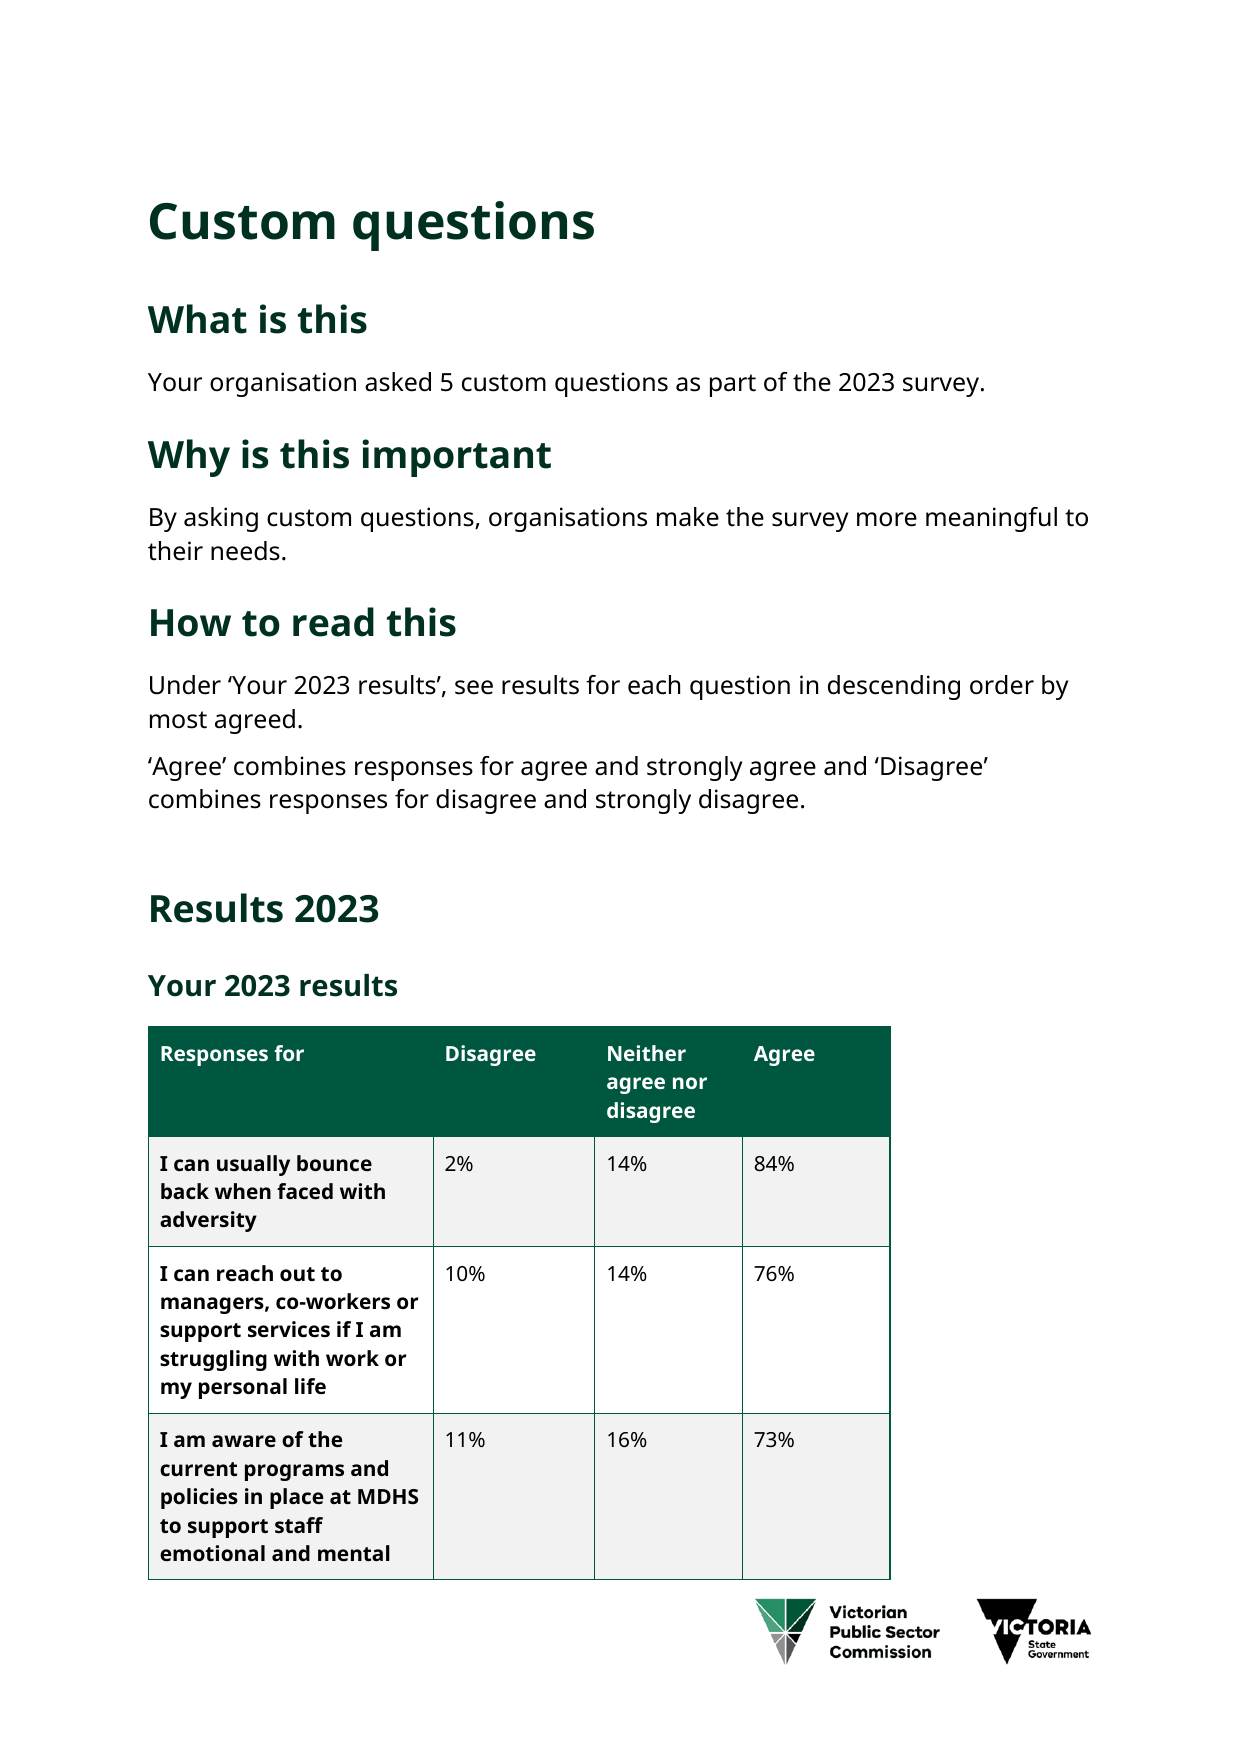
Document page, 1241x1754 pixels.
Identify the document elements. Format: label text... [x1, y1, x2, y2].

text ‘Agree’ combines responses for agree and strongly agree and ‘Disagree’ combines responses for disagree and strongly disagree. [148, 748, 1092, 816]
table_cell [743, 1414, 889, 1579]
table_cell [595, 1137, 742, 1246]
subtitle What is this [148, 294, 1092, 345]
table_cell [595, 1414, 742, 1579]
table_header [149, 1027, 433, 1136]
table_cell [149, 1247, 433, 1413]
picture [754, 1598, 1093, 1666]
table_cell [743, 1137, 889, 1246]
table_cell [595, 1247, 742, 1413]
text By asking custom questions, organisations make the survey more meaningful to their needs. [148, 499, 1092, 567]
subtitle Results 2023 [148, 882, 1092, 933]
subtitle How to read this [148, 596, 1092, 647]
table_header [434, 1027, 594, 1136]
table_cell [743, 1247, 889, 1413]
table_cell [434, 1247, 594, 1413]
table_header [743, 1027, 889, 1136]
subtitle Custom questions [148, 186, 1092, 254]
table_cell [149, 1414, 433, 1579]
text Your organisation asked 5 custom questions as part of the 2023 survey. [148, 365, 1092, 399]
subtitle Your 2023 results [148, 966, 1092, 1005]
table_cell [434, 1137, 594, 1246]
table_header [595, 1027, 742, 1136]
text Under ‘Your 2023 results’, see results for each question in descending order by most agreed. [148, 668, 1092, 736]
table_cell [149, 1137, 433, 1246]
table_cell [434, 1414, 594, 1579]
subtitle Why is this important [148, 428, 1092, 479]
